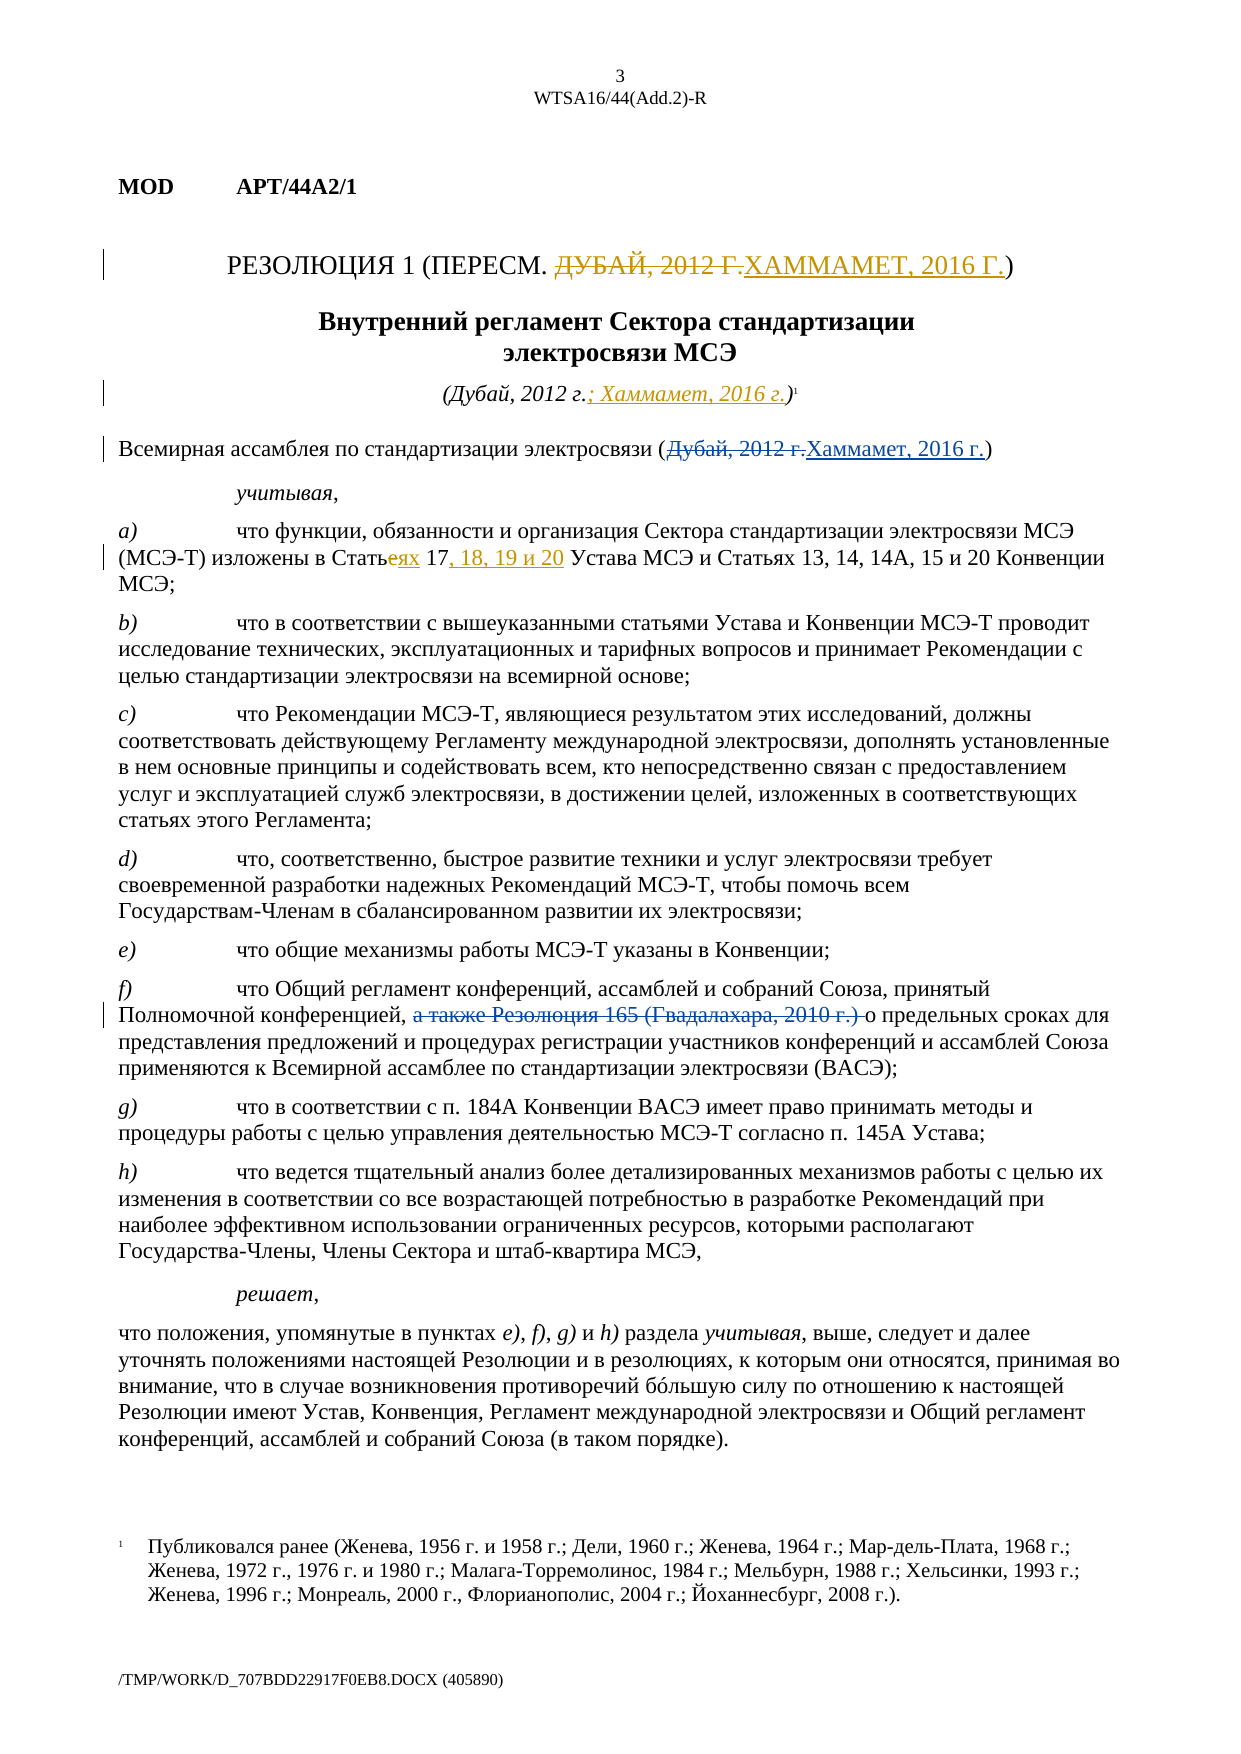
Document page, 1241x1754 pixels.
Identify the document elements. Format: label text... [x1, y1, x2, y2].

text а) что функции, обязанности и организация Сектора стандартизации электросвязи МСЭ (МСЭ-Т) изложены в Стать 17 Устава МСЭ и Статьях 13, 14, 14А, 15 и 20 Конвенции МСЭ; [118, 517, 1122, 596]
text b) что в соответствии с вышеуказанными статьями Устава и Конвенции МСЭ-Т проводит исследование технических, эксплуатационных и тарифных вопросов и принимает Рекомендации с целью стандартизации электросвязи на всемирной основе; [118, 609, 1122, 688]
text g) что в соответствии с п. 184А Конвенции ВАСЭ имеет право принимать методы и процедуры работы с целью управления деятельностью МСЭ-Т согласно п. 145А Устава; [118, 1093, 1122, 1146]
text f) что Общий регламент конференций, ассамблей и собраний Союза, принятый Полномочной конференцией, о предельных сроках для представления предложений и процедурах регистрации участников конференций и ассамблей Союза применяются к Всемирной ассамблее по стандартизации электросвязи (ВАСЭ); [118, 975, 1122, 1081]
text d) что, соответственно, быстрое развитие техники и услуг электросвязи требует своевременной разработки надежных Рекомендаций МСЭ-Т, чтобы помочь всем Государствам-Членам в сбалансированном развитии их электросвязи; [118, 845, 1122, 924]
text MOD APT/44A2/1 [118, 173, 1122, 199]
text e) что общие механизмы работы МСЭ-Т указаны в Конвенции; [118, 936, 1122, 963]
text решает, [236, 1280, 1122, 1307]
text РЕЗОЛЮЦИЯ 1 (ПЕРЕСМ. ) [118, 249, 1122, 280]
text (Дубай, 2012 г.)1 [118, 380, 1122, 406]
text что положения, упомянутые в пунктах e), f), g) и h) раздела учитывая, выше, следует и далее уточнять положениями настоящей Резолюции и в резолюциях, к которым они относятся, принимая во внимание, что в случае возникновения противоречий бóльшую силу по отношению к настоящей Резолюции имеют Устав, Конвенция, Регламент международной электросвязи и Общий регламент конференций, ассамблей и собраний Союза (в таком порядке). [118, 1319, 1122, 1451]
text c) что Рекомендации МСЭ-Т, являющиеся результатом этих исследований, должны соответствовать действующему Регламенту международной электросвязи, дополнять установленные в нем основные принципы и содействовать всем, кто непосредственно связан с предоставлением услуг и эксплуатацией служб электросвязи, в достижении целей, изложенных в соответствующих статьях этого Регламента; [118, 701, 1122, 832]
text h) что ведется тщательный анализ более детализированных механизмов работы с целью их изменения в соответствии со все возрастающей потребностью в разработке Рекомендаций при наиболее эффективном использовании ограниченных ресурсов, которыми располагают Государства-Члены, Члены Сектора и штаб-квартира МСЭ, [118, 1158, 1122, 1264]
title Всемирная ассамблея по стандартизации электросвязи () [118, 436, 1122, 462]
text учитывая, [236, 478, 1122, 505]
title Внутренний регламент Сектора стандартизации электросвязи МСЭ [118, 305, 1122, 367]
